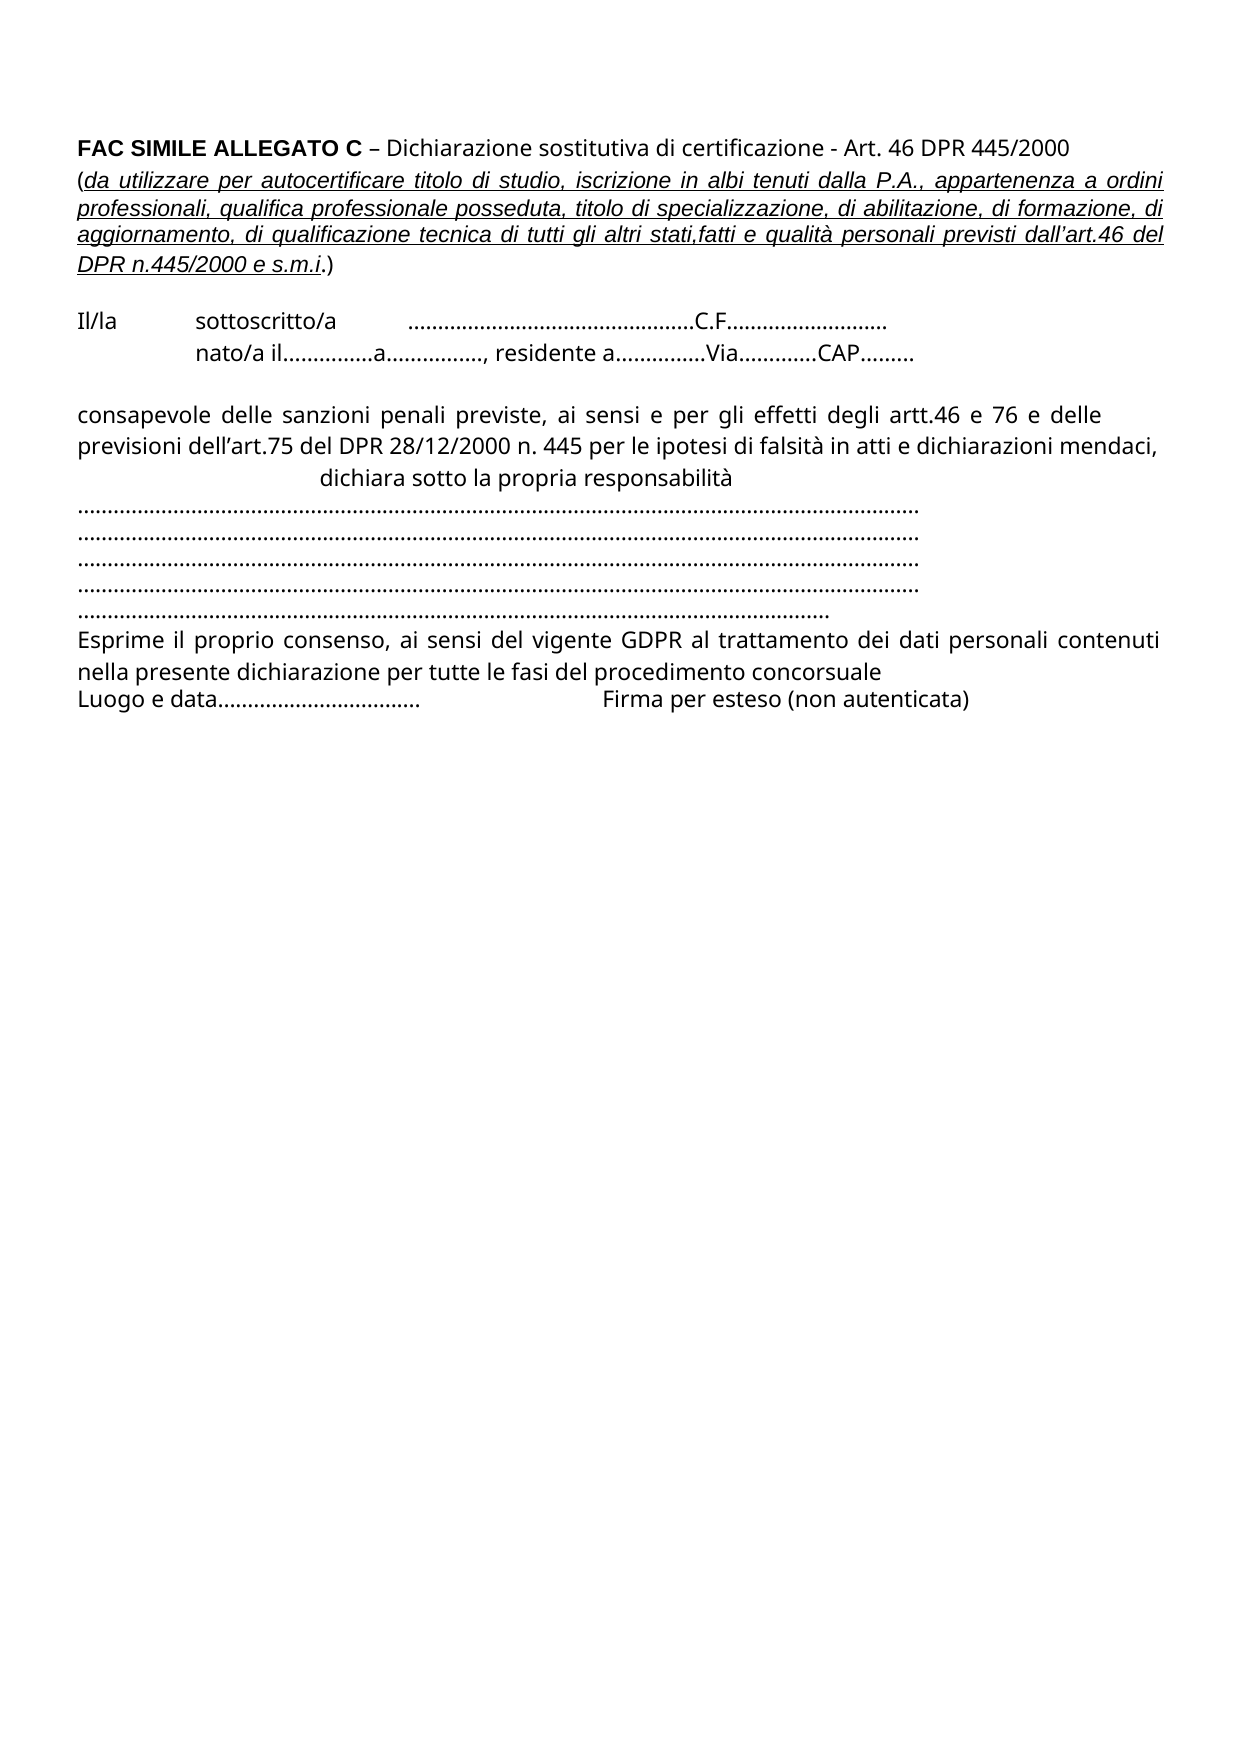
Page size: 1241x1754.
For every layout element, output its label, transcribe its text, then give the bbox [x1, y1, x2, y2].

text (da utilizzare per autocertificare titolo di studio, iscrizione in albi tenuti dalla P.A., appartenenza a ordini professionali, qualifica professionale posseduta, titolo di specializzazione, di abilitazione, di formazione, di aggiornamento, di qualificazione tecnica di tutti gli altri stati,fatti e qualità personali previsti dall’art.46 del DPR n.445/2000 e s.m.i.) [77, 164, 1164, 244]
text Esprime il proprio consenso, ai sensi del vigente GDPR al trattamento dei dati personali contenuti nella presente dichiarazione per tutte le fasi del procedimento concorsuale [77, 624, 1181, 687]
text (da utilizzare per autocertificare titolo di studio, iscrizione in albi tenuti dalla P.A., appartenenza a ordini professionali, qualifica professionale posseduta, titolo di specializzazione, di abilitazione, di formazione, di aggiornamento, di qualificazione tecnica di tutti gli altri stati,fatti e qualità personali previsti dall’art.46 del DPR n.445/2000 e s.m.i.) [77, 245, 1164, 279]
text Luogo e data……………………………. Firma per esteso (non autenticata) [77, 687, 1181, 713]
text …………………………………………………………………………………………………………………………… [77, 493, 1181, 519]
text dichiara sotto la propria responsabilità [319, 461, 1181, 493]
text FAC SIMILE ALLEGATO C – Dichiarazione sostitutiva di certificazione - Art. 46 DPR 445/2000 [77, 132, 1181, 163]
text Il/la sottoscritto/a …………………………………………C.F……………………… nato/a il……………a……………., residente a……………Via………….CAP……... [77, 305, 1164, 368]
text …………………………………………………………………………………………………………………………… [77, 519, 1181, 545]
text ……………………………………………………………………………………………………………… [77, 598, 1181, 624]
text consapevole delle sanzioni penali previste, ai sensi e per gli effetti degli artt.46 e 76 e delle previsioni dell’art.75 del DPR 28/12/2000 n. 445 per le ipotesi di falsità in atti e dichiarazioni mendaci, [77, 399, 1181, 461]
text …………………………………………………………………………………………………………………………… [77, 572, 1181, 598]
text …………………………………………………………………………………………………………………………… [77, 545, 1181, 572]
